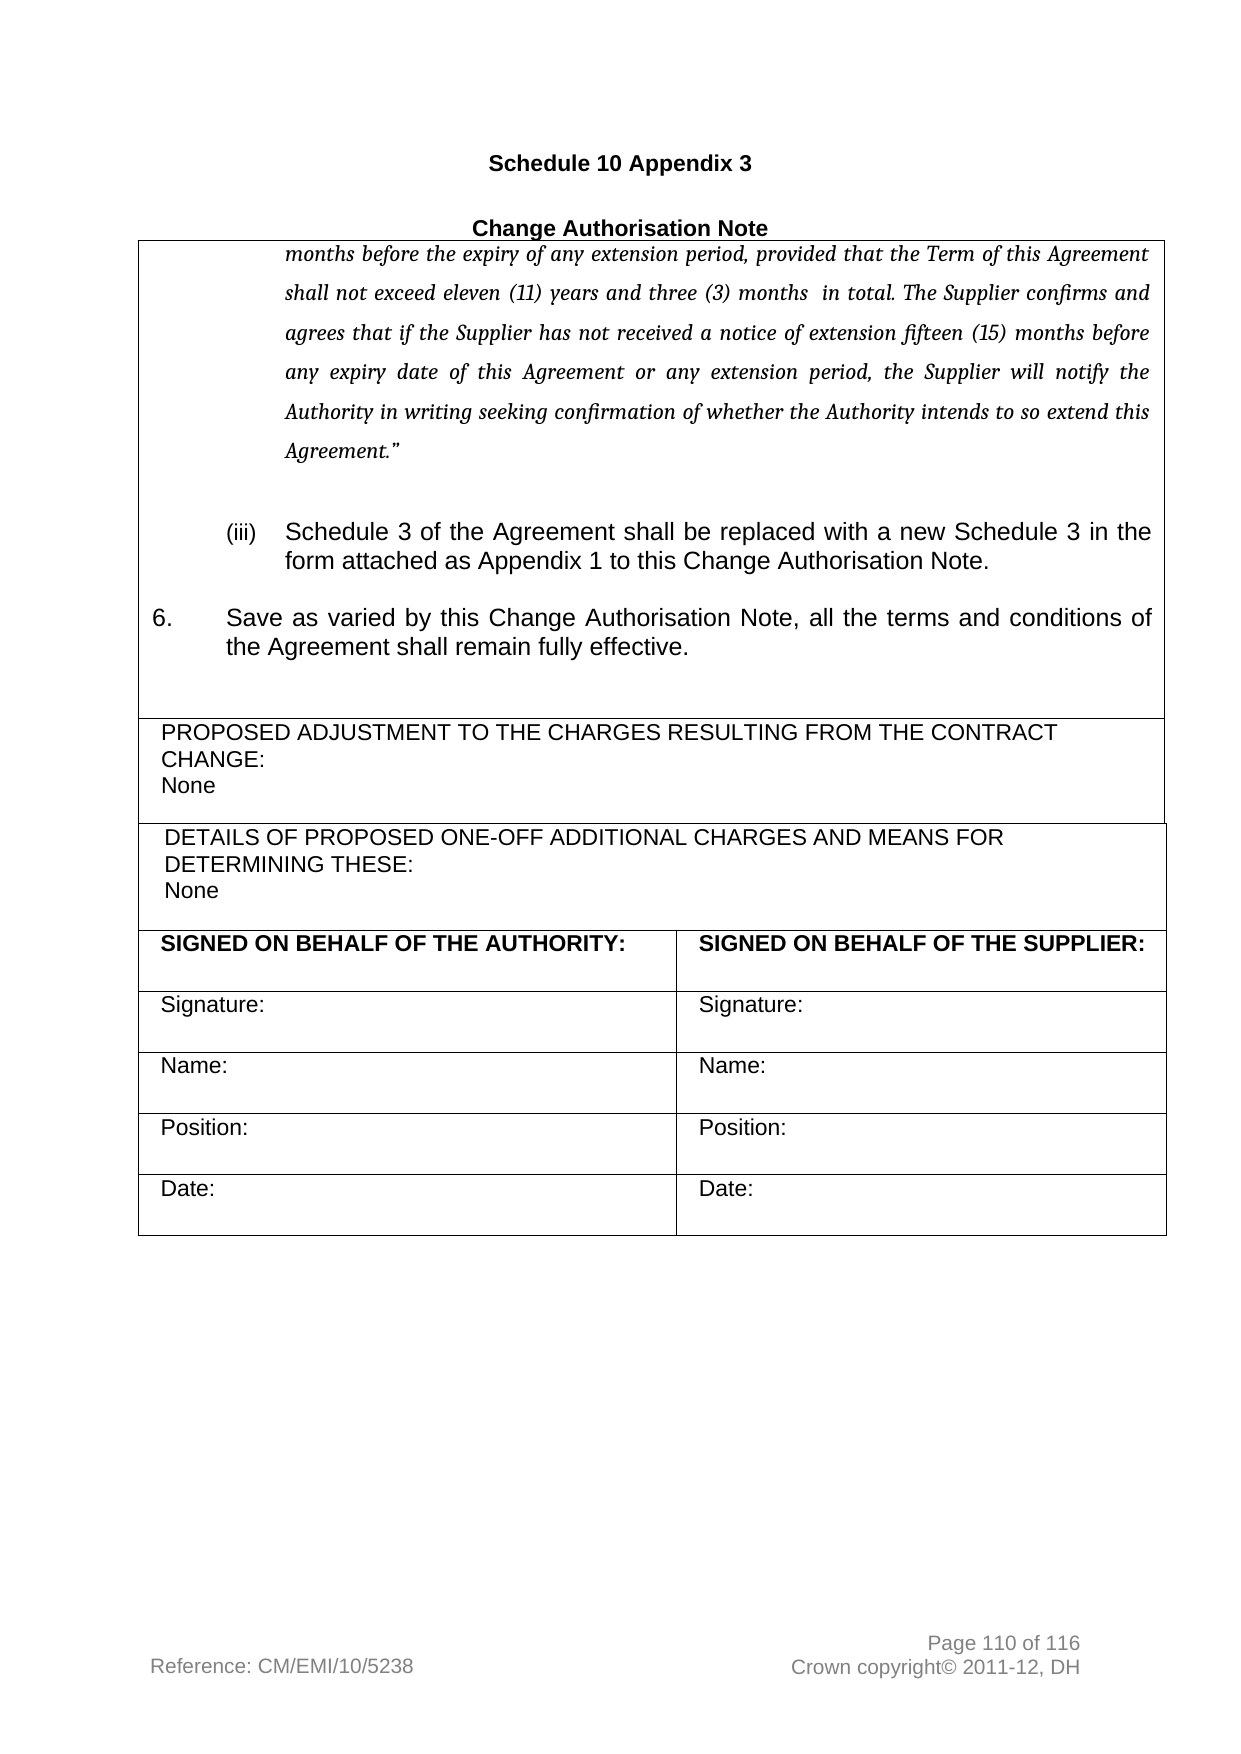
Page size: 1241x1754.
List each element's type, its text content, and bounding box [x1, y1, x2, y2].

table_cell Signature: [139, 992, 676, 1052]
table_cell Date: [139, 1175, 676, 1235]
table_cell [139, 241, 1164, 718]
table_cell DETAILS OF PROPOSED ONE-OFF ADDITIONAL CHARGES AND MEANS FOR DETERMINING THESE: None [139, 824, 1166, 929]
table_cell Position: [677, 1114, 1166, 1174]
table_cell Name: [139, 1053, 676, 1113]
table_cell Name: [677, 1053, 1166, 1113]
table_cell Date: [677, 1175, 1166, 1235]
table_cell Signature: [677, 992, 1166, 1052]
table_cell Position: [139, 1114, 676, 1174]
table_cell PROPOSED ADJUSTMENT TO THE CHARGES RESULTING FROM THE CONTRACT CHANGE: None [139, 719, 1164, 823]
table_cell SIGNED ON BEHALF OF THE AUTHORITY: [139, 931, 676, 991]
table_cell SIGNED ON BEHALF OF THE SUPPLIER: [677, 931, 1166, 991]
